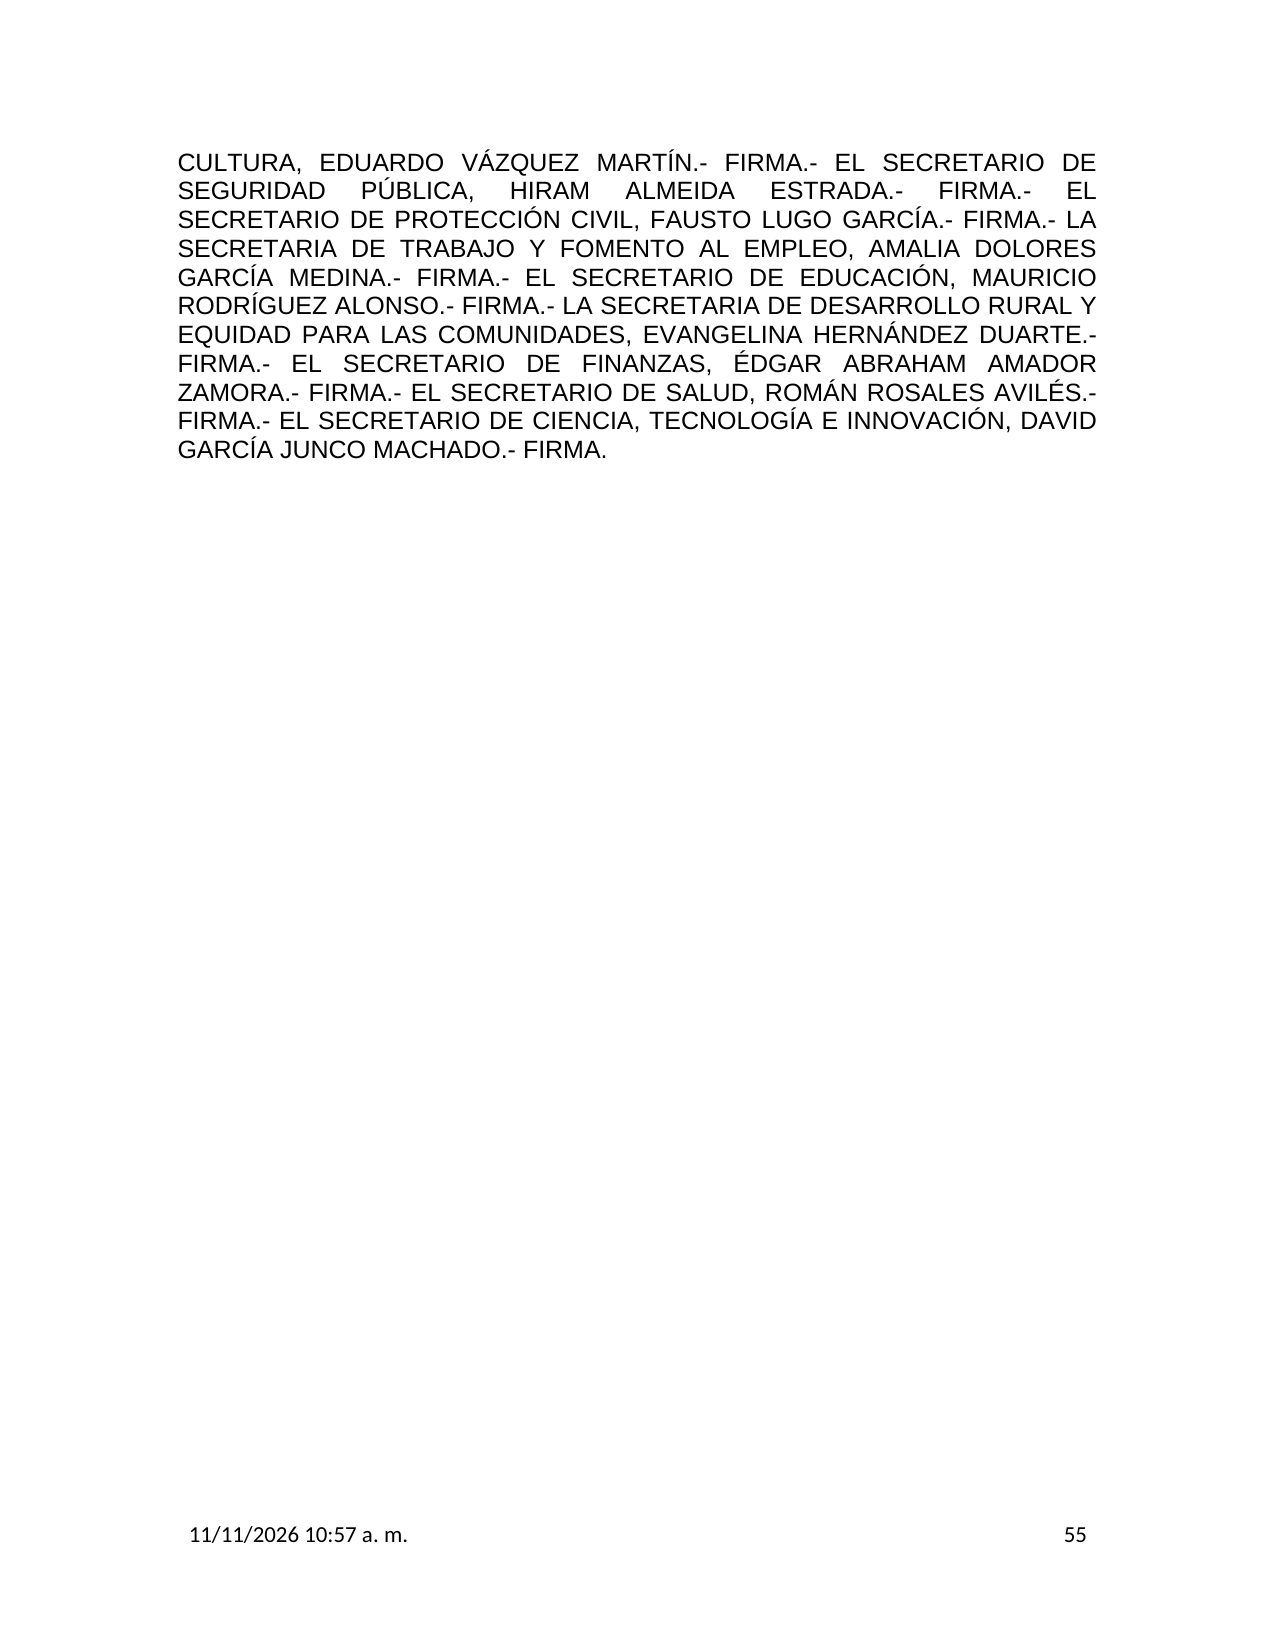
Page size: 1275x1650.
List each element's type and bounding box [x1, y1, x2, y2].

text [177, 148, 1098, 464]
